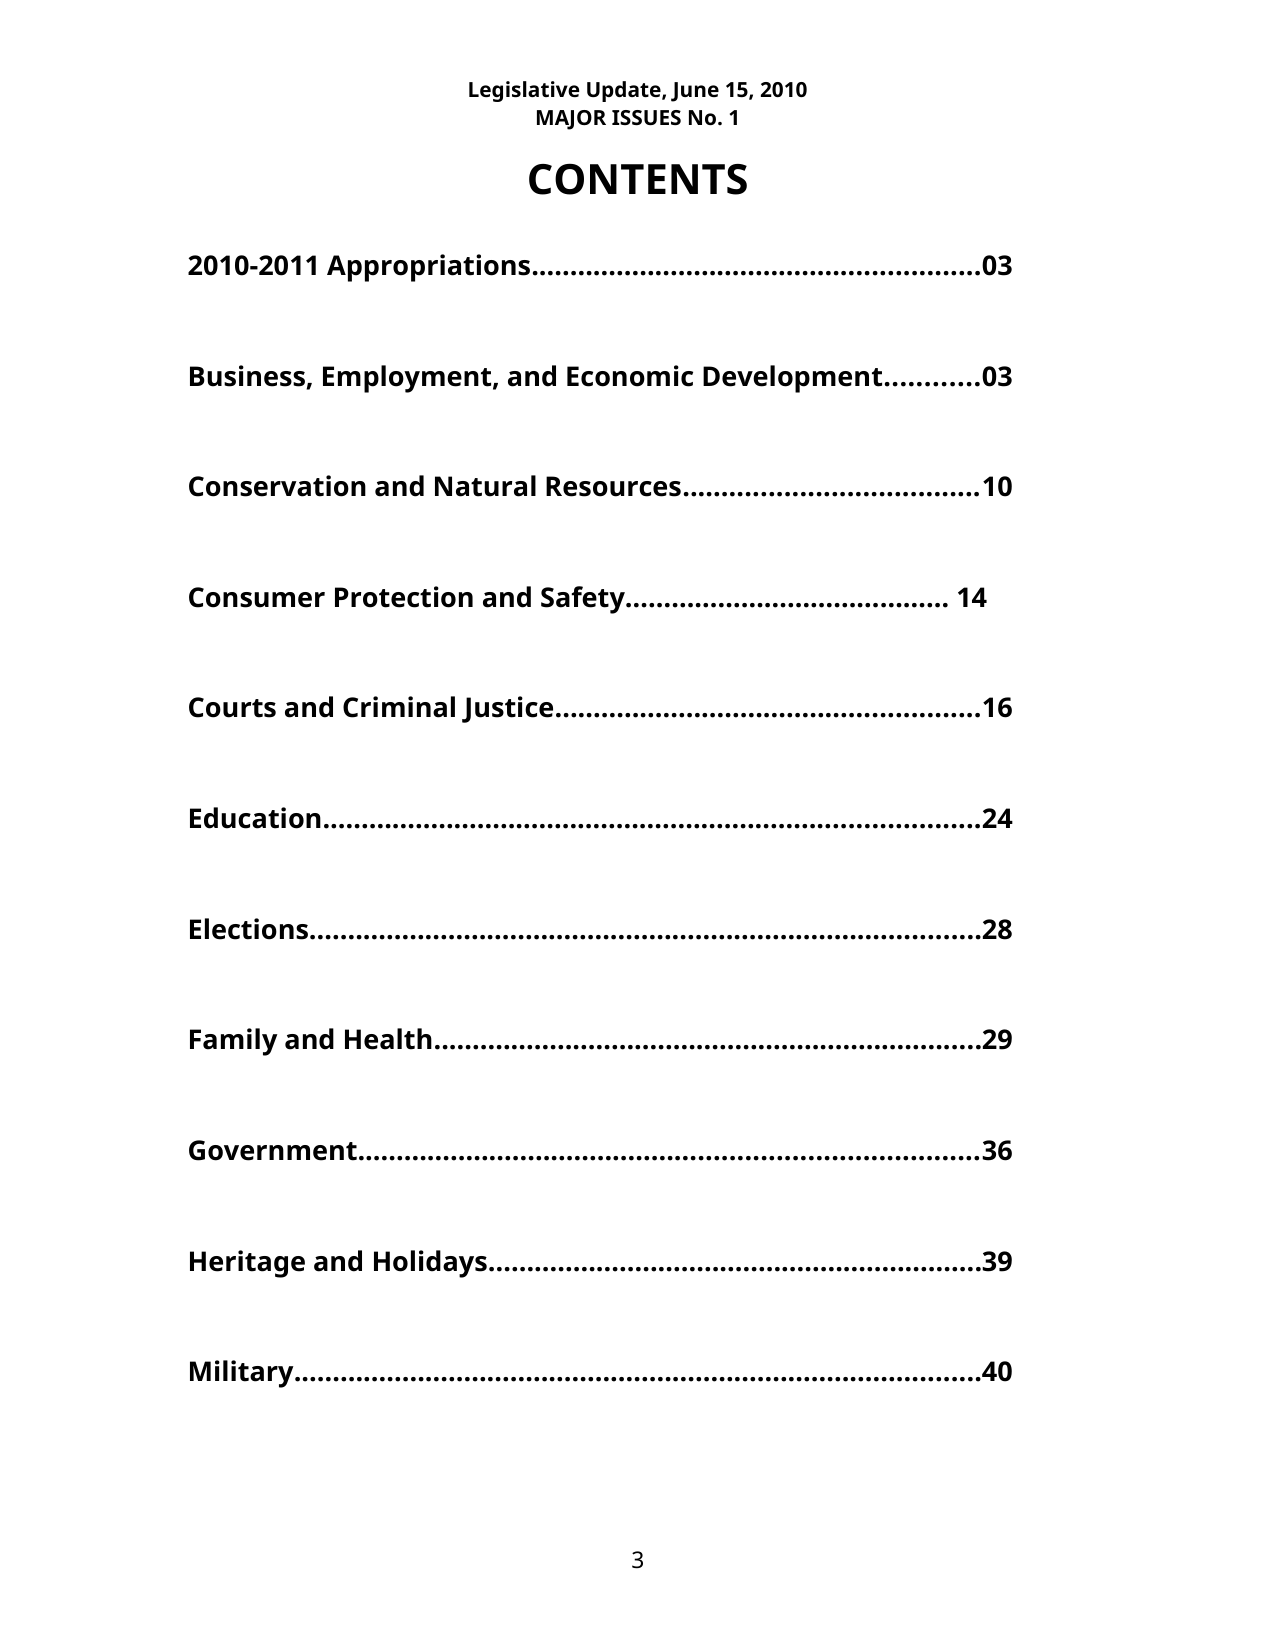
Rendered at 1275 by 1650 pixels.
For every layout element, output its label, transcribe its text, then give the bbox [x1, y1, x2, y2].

text Courts and Criminal Justice 16 [187, 689, 1087, 726]
text Education 24 [187, 799, 1087, 836]
text 2010-2011 Appropriations 03 [187, 246, 1087, 283]
text Government 36 [187, 1131, 1087, 1168]
text Heritage and Holidays 39 [187, 1242, 1087, 1279]
text Family and Health 29 [187, 1021, 1087, 1058]
text CONTENTS [187, 150, 1087, 207]
text Elections 28 [187, 910, 1087, 947]
text Consumer Protection and Safety…………………………………… 14 [187, 578, 1087, 615]
text Military 40 [187, 1353, 1087, 1389]
text Business, Employment, and Economic Development 03 [187, 357, 1087, 394]
text Conservation and Natural Resources 10 [187, 468, 1087, 504]
